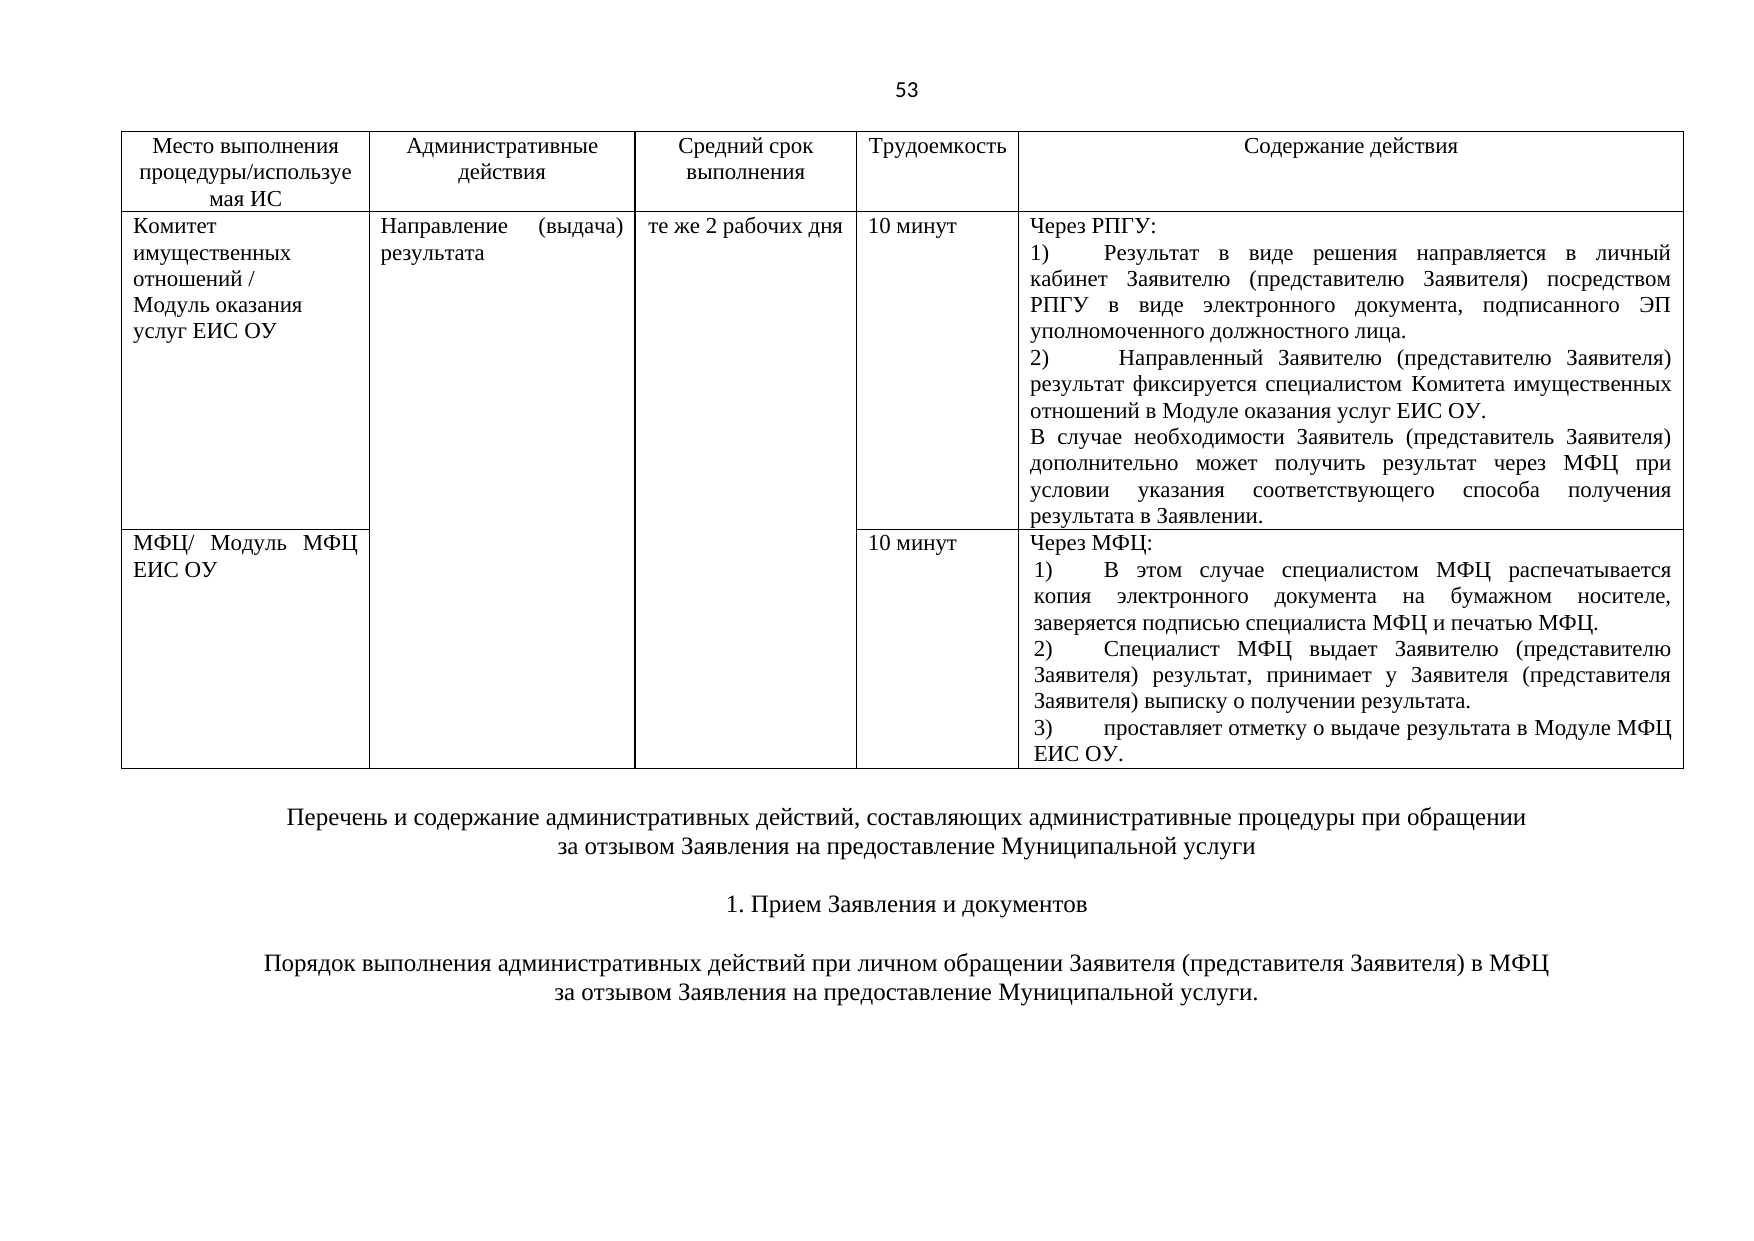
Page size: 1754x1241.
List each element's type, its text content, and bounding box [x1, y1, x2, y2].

table_header Средний срок выполнения [636, 132, 856, 211]
text за отзывом Заявления на предоставление Муниципальной услуги [133, 831, 1680, 860]
text за отзывом Заявления на предоставление Муниципальной услуги. [133, 977, 1680, 1005]
table_cell 10 минут [857, 530, 1018, 768]
table_header Место выполнения процедуры/используемая ИС [122, 132, 369, 211]
text Порядок выполнения административных действий при личном обращении Заявителя (представителя Заявителя) в МФЦ [133, 948, 1680, 977]
table_cell Комитет имущественных отношений / Модуль оказания услуг ЕИС ОУ [122, 212, 369, 528]
table_header Административные действия [370, 132, 634, 211]
table_cell МФЦ/ Модуль МФЦ ЕИС ОУ [122, 530, 369, 768]
table_header Трудоемкость [857, 132, 1018, 211]
table_header Содержание действия [1019, 132, 1683, 211]
text Перечень и содержание административных действий, составляющих административные процедуры при обращении [133, 802, 1680, 831]
text 1. Прием Заявления и документов [133, 889, 1680, 917]
table_cell Через РПГУ: 1) Результат в виде решения направляется в личный кабинет Заявителю (представителю Заявителя) посредством РПГУ в виде электронного документа, подписанного ЭП уполномоченного должностного лица. 2) Направленный Заявителю (представителю Заявителя) результат фиксируется специалистом Комитета имущественных отношений в Модуле оказания услуг ЕИС ОУ. В случае необходимости Заявитель (представитель Заявителя) дополнительно может получить результат через МФЦ при условии указания соответствующего способа получения результата в Заявлении. [1019, 212, 1683, 528]
table_cell 10 минут [857, 212, 1018, 528]
table_cell Направление (выдача) результата [370, 212, 634, 768]
table_cell те же 2 рабочих дня [636, 212, 856, 768]
table_cell Через МФЦ: В этом случае специалистом МФЦ распечатывается копия электронного документа на бумажном носителе, заверяется подписью специалиста МФЦ и печатью МФЦ. Специалист МФЦ выдает Заявителю (представителю Заявителя) результат, принимает у Заявителя (представителя Заявителя) выписку о получении результата. проставляет отметку о выдаче результата в Модуле МФЦ ЕИС ОУ. [1019, 530, 1683, 768]
